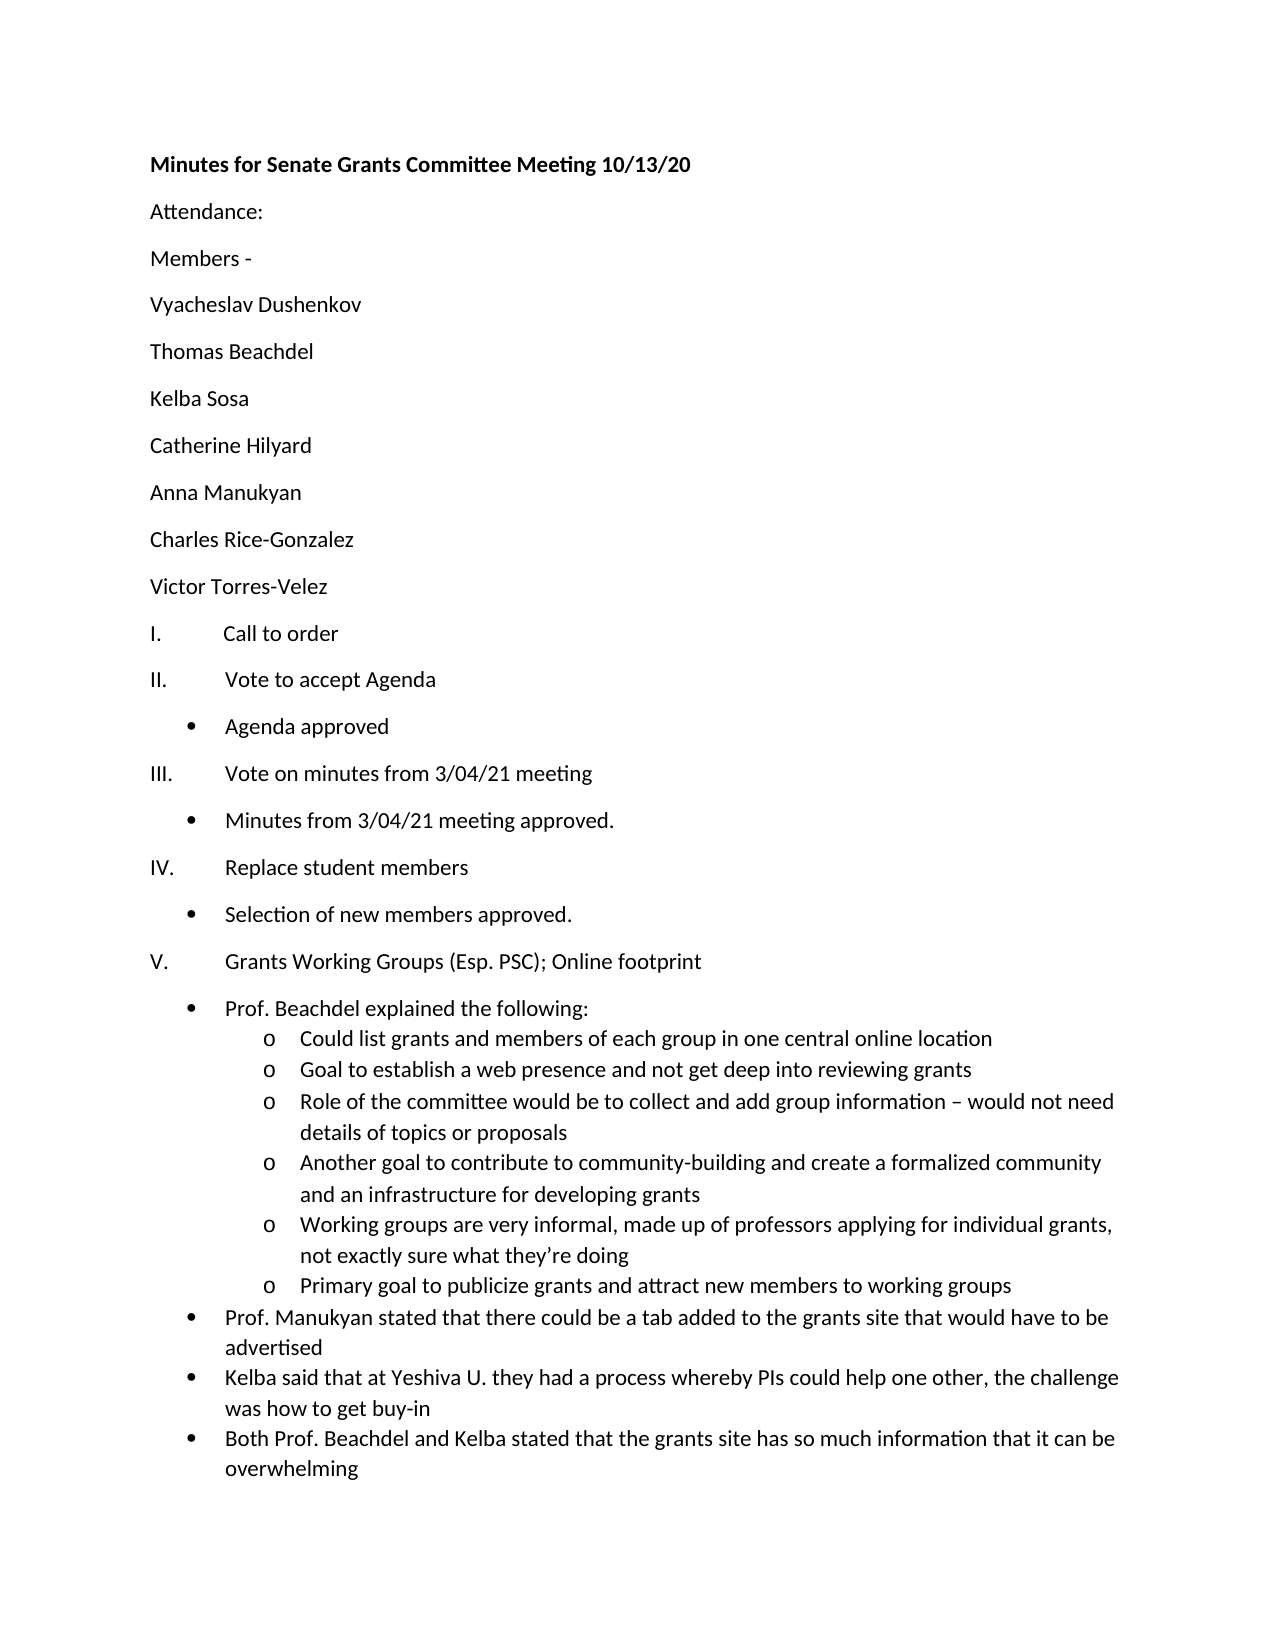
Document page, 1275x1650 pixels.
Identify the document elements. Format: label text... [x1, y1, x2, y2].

text V. Grants Working Groups (Esp. PSC); Online footprint [150, 947, 1125, 975]
text I. Call to order [150, 619, 1125, 647]
list Kelba said that at Yeshiva U. they had a process whereby PIs could help one other, the challenge was how to get buy-in [187, 1363, 1125, 1422]
text Victor Torres-Velez [150, 572, 1125, 600]
list Agenda approved [187, 712, 1125, 741]
text Members - [150, 244, 1125, 272]
text Minutes for Senate Grants Committee Meeting 10/13/20 [150, 150, 1125, 178]
list Primary goal to publicize grants and attract new members to working groups [262, 1272, 1125, 1301]
list Both Prof. Beachdel and Kelba stated that the grants site has so much information that it can be overwhelming [187, 1424, 1125, 1482]
list Working groups are very informal, made up of professors applying for individual grants, not exactly sure what they’re doing [262, 1210, 1125, 1269]
list Prof. Beachdel explained the following: [187, 994, 1125, 1022]
text Thomas Beachdel [150, 337, 1125, 366]
list Selection of new members approved. [187, 900, 1125, 928]
list Another goal to contribute to community-building and create a formalized community and an infrastructure for developing grants [262, 1148, 1125, 1208]
text Kelba Sosa [150, 384, 1125, 412]
list Goal to establish a web presence and not get deep into reviewing grants [262, 1055, 1125, 1084]
text Anna Manukyan [150, 478, 1125, 506]
list Minutes from 3/04/21 meeting approved. [187, 806, 1125, 834]
text Charles Rice-Gonzalez [150, 525, 1125, 553]
text Vyacheslav Dushenkov [150, 291, 1125, 319]
text Attendance: [150, 197, 1125, 225]
text IV. Replace student members [150, 853, 1125, 881]
list Could list grants and members of each group in one central online location [262, 1024, 1125, 1053]
text II. Vote to accept Agenda [150, 666, 1125, 694]
list Prof. Manukyan stated that there could be a tab added to the grants site that would have to be advertised [187, 1303, 1125, 1361]
list Role of the committee would be to collect and add group information – would not need details of topics or proposals [262, 1087, 1125, 1146]
text III. Vote on minutes from 3/04/21 meeting [150, 759, 1125, 787]
text Catherine Hilyard [150, 431, 1125, 459]
